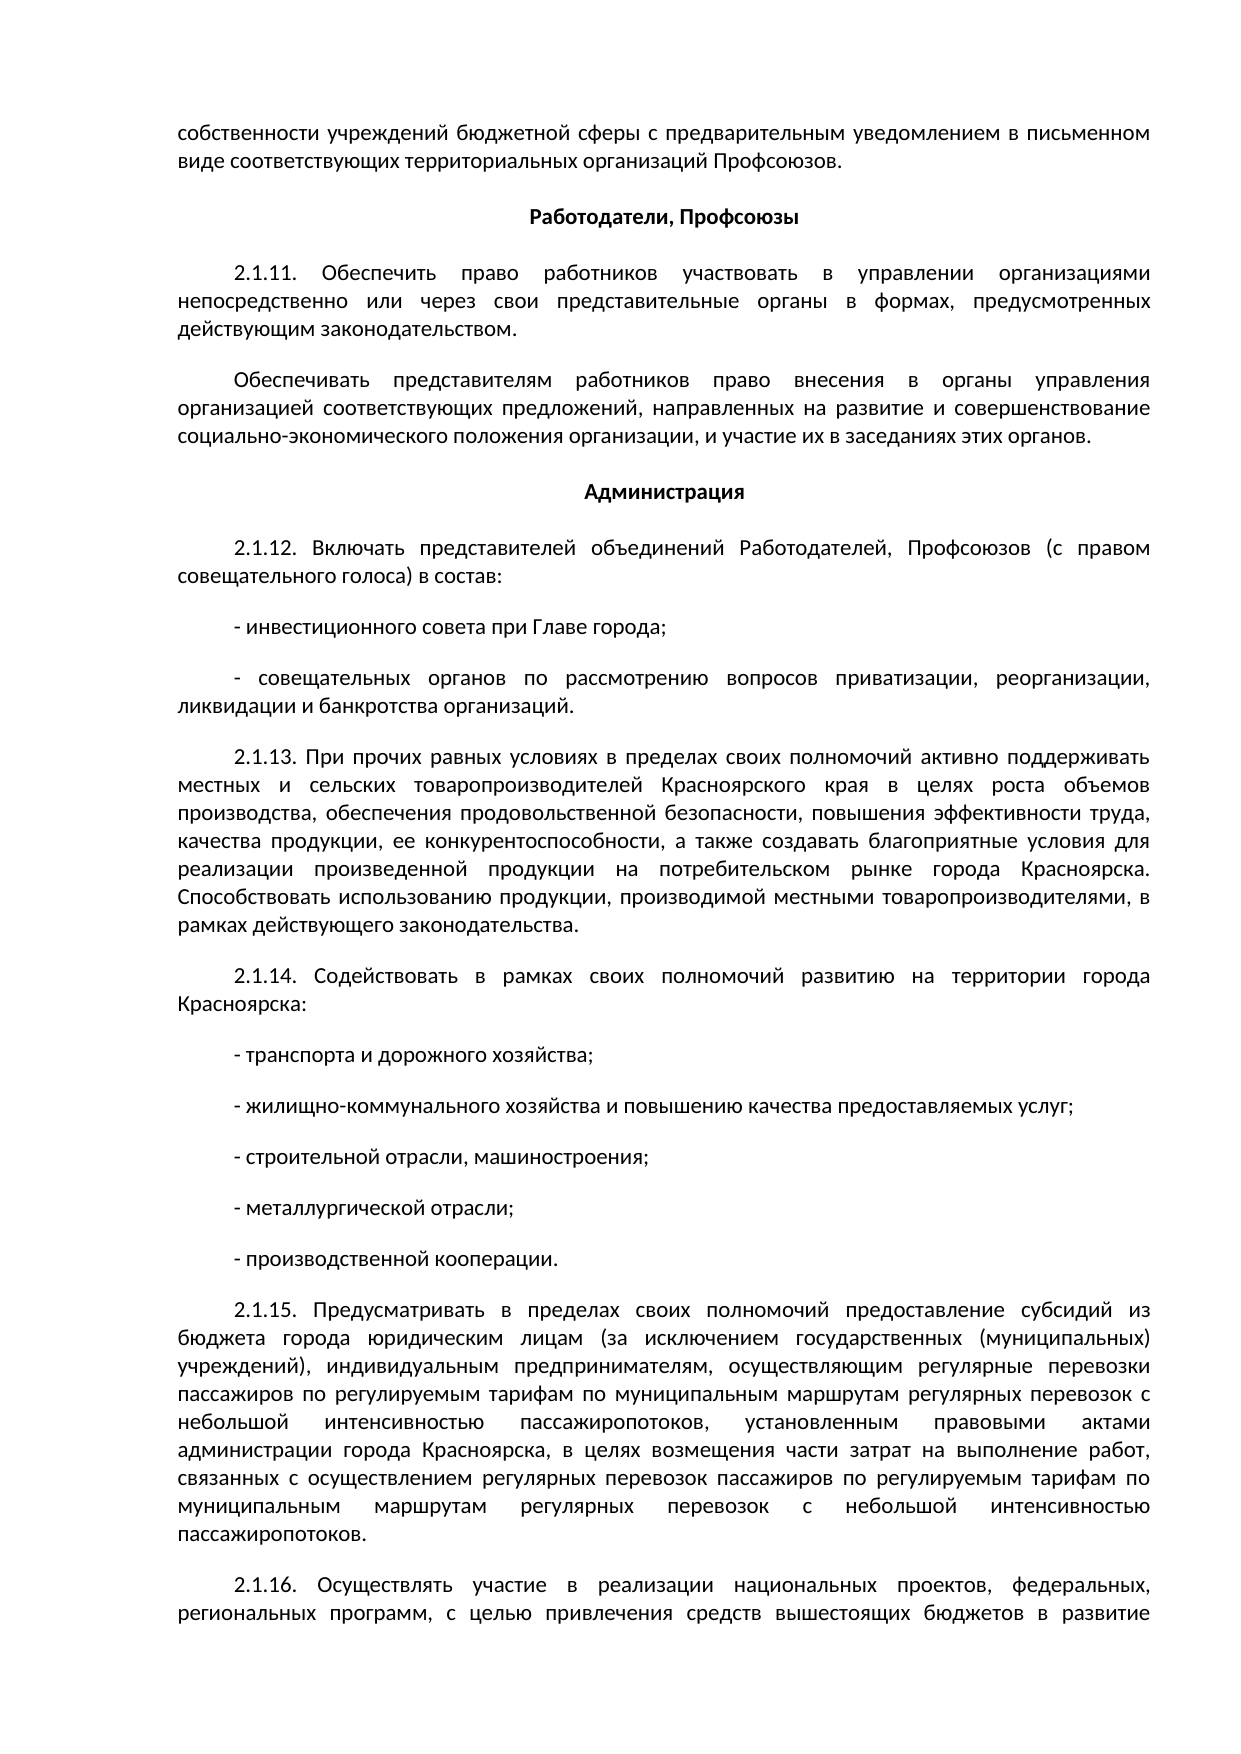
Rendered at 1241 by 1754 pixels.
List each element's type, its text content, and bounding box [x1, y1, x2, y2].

text 2.1.15. Предусматривать в пределах своих полномочий предоставление субсидий из бюджета города юридическим лицам (за исключением государственных (муниципальных) учреждений), индивидуальным предпринимателям, осуществляющим регулярные перевозки пассажиров по регулируемым тарифам по муниципальным маршрутам регулярных перевозок с небольшой интенсивностью пассажиропотоков, установленным правовыми актами администрации города Красноярска, в целях возмещения части затрат на выполнение работ, связанных с осуществлением регулярных перевозок пассажиров по регулируемым тарифам по муниципальным маршрутам регулярных перевозок с небольшой интенсивностью пассажиропотоков. [177, 1295, 1152, 1547]
title Работодатели, Профсоюзы [177, 202, 1152, 230]
title Администрация [177, 477, 1152, 505]
text - транспорта и дорожного хозяйства; [177, 1040, 1152, 1068]
text - инвестиционного совета при Главе города; [177, 612, 1152, 640]
text - совещательных органов по рассмотрению вопросов приватизации, реорганизации, ликвидации и банкротства организаций. [177, 663, 1152, 719]
text - производственной кооперации. [177, 1244, 1152, 1272]
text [177, 1570, 1152, 1626]
text 2.1.11. Обеспечить право работников участвовать в управлении организациями непосредственно или через свои представительные органы в формах, предусмотренных действующим законодательством. [177, 258, 1152, 342]
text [177, 118, 1152, 174]
text 2.1.13. При прочих равных условиях в пределах своих полномочий активно поддерживать местных и сельских товаропроизводителей Красноярского края в целях роста объемов производства, обеспечения продовольственной безопасности, повышения эффективности труда, качества продукции, ее конкурентоспособности, а также создавать благоприятные условия для реализации произведенной продукции на потребительском рынке города Красноярска. Способствовать использованию продукции, производимой местными товаропроизводителями, в рамках действующего законодательства. [177, 742, 1152, 938]
text - строительной отрасли, машиностроения; [177, 1142, 1152, 1170]
text 2.1.14. Содействовать в рамках своих полномочий развитию на территории города Красноярска: [177, 961, 1152, 1017]
text Обеспечивать представителям работников право внесения в органы управления организацией соответствующих предложений, направленных на развитие и совершенствование социально-экономического положения организации, и участие их в заседаниях этих органов. [177, 365, 1152, 449]
text - металлургической отрасли; [177, 1193, 1152, 1221]
text - жилищно-коммунального хозяйства и повышению качества предоставляемых услуг; [177, 1091, 1152, 1119]
text 2.1.12. Включать представителей объединений Работодателей, Профсоюзов (с правом совещательного голоса) в состав: [177, 533, 1152, 589]
